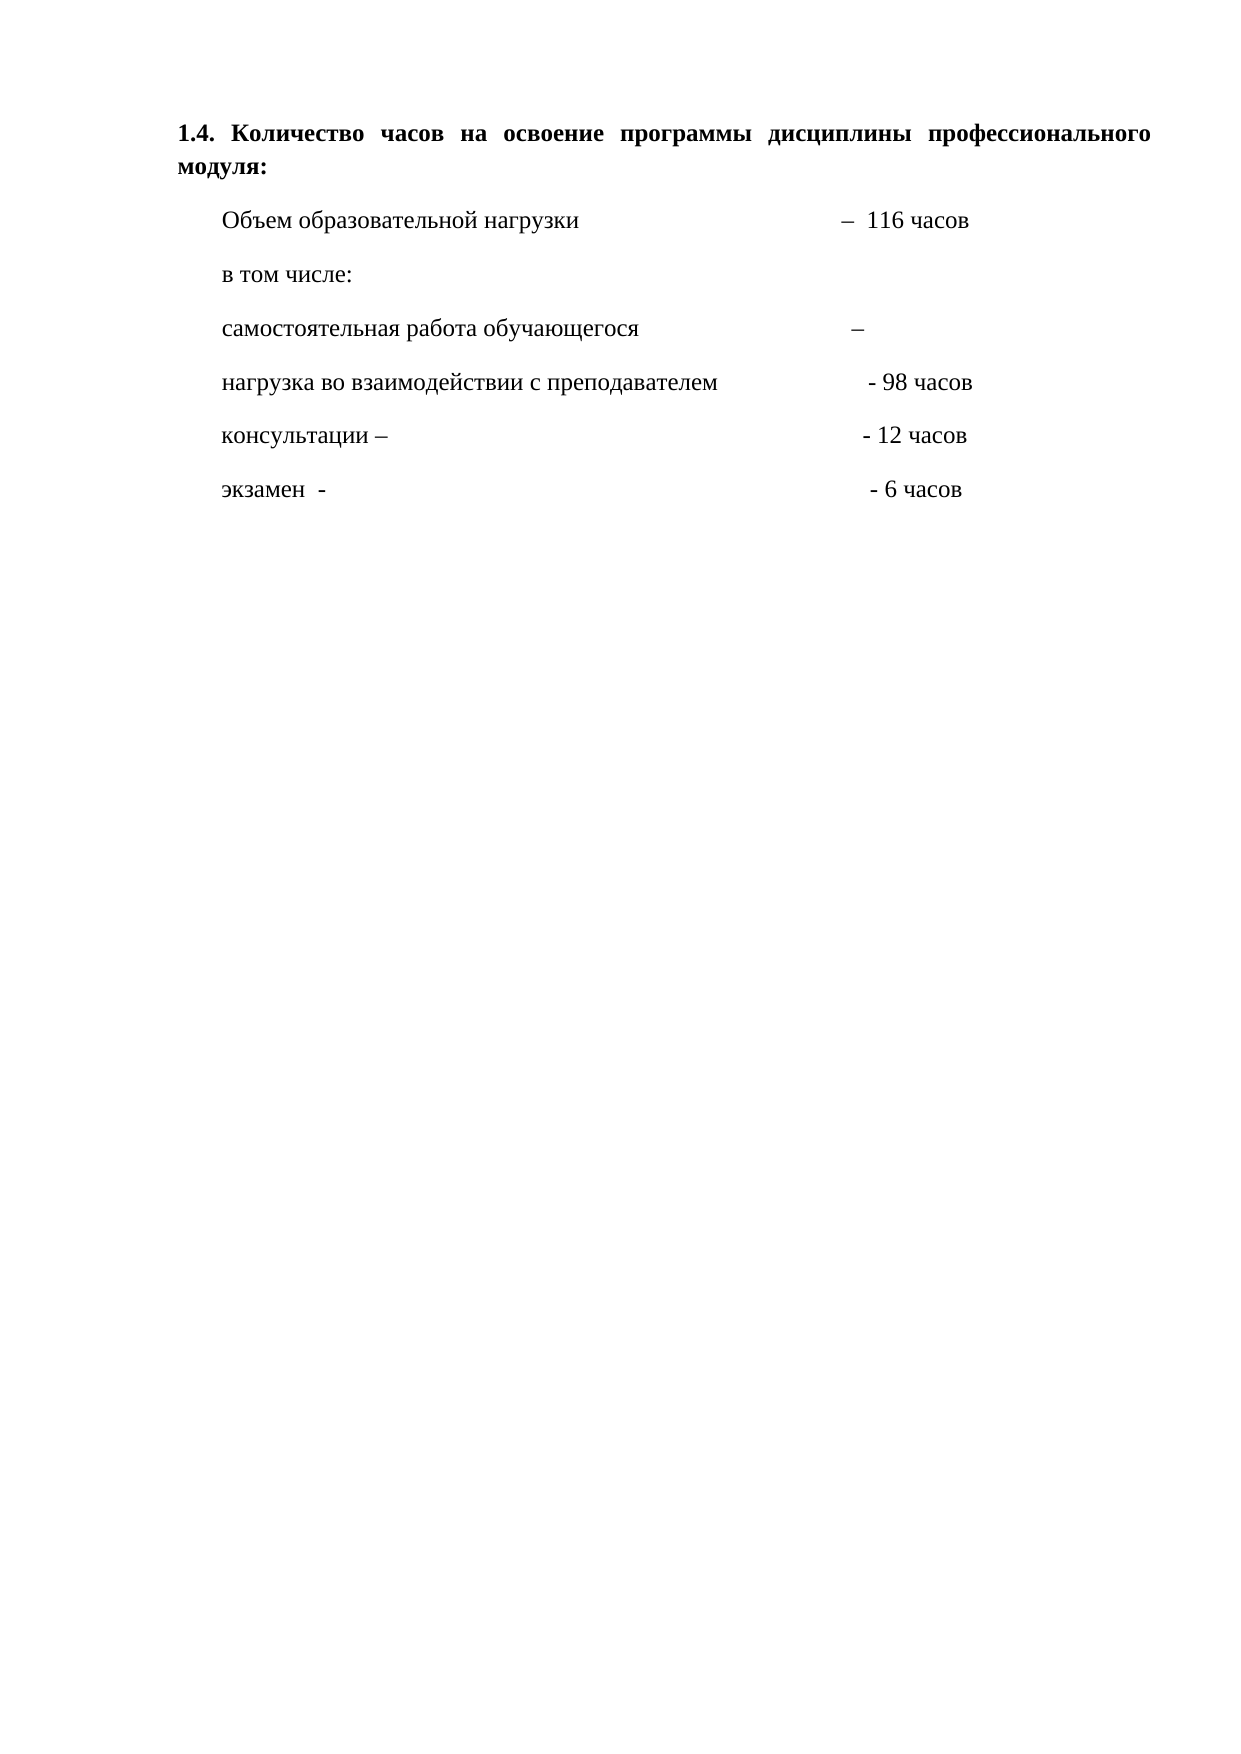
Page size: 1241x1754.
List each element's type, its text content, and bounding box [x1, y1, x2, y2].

text в том числе: [222, 259, 1152, 288]
text экзамен - - 6 часов [177, 474, 1152, 503]
text консультации – - 12 часов [177, 420, 1152, 449]
text нагрузка во взаимодействии с преподавателем - 98 часов [222, 367, 1152, 395]
text самостоятельная работа обучающегося – [222, 313, 1152, 341]
text 1.4. Количество часов на освоение программы дисциплины профессионального модуля: [177, 118, 1152, 180]
text Объем образовательной нагрузки – 116 часов [222, 205, 1152, 234]
